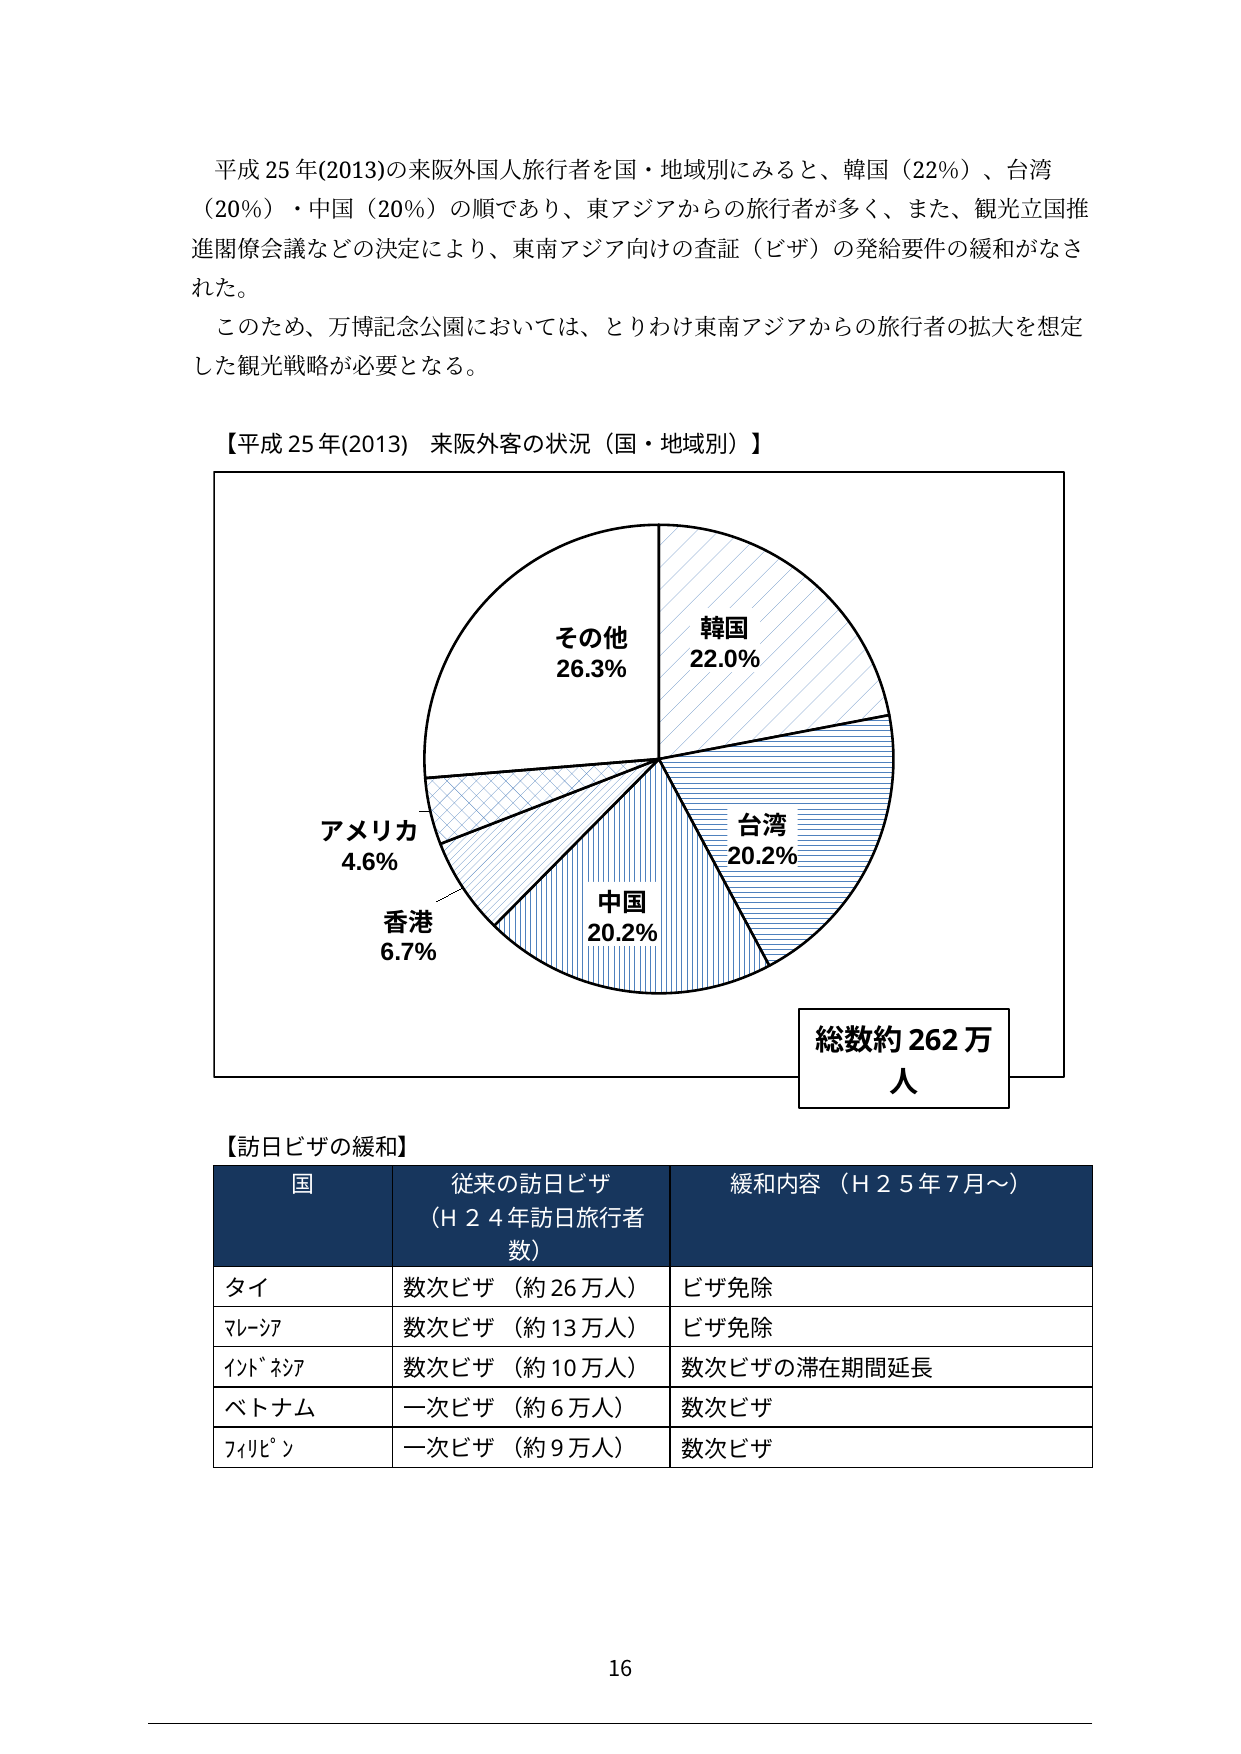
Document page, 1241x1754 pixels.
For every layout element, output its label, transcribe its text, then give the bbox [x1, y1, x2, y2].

table_cell 数次ビザ （約10万人） [393, 1347, 669, 1386]
table_cell 数次ビザの滞在期間延長 [671, 1347, 1092, 1386]
table_header 緩和内容 （Ｈ２５年7月～） [671, 1166, 1092, 1266]
table_cell ビザ免除 [671, 1267, 1092, 1306]
table_cell 数次ビザ （約13万人） [393, 1307, 669, 1346]
text このため、万博記念公園においては、とりわけ東南アジアからの旅行者の拡大を想定した観光戦略が必要となる。 [191, 306, 1092, 384]
table_cell 数次ビザ [671, 1388, 1092, 1426]
table_header 従来の訪日ビザ （H２４年訪日旅行者数） [393, 1166, 669, 1266]
table_cell ｲﾝﾄﾞﾈｼｱ [214, 1347, 392, 1386]
table_cell タイ [214, 1267, 392, 1306]
table_cell 一次ビザ （約6万人） [393, 1388, 669, 1426]
table_cell 数次ビザ （約26万人） [393, 1267, 669, 1306]
table_header 国 [214, 1166, 392, 1266]
table_cell ベトナム [214, 1388, 392, 1426]
table_cell ビザ免除 [671, 1307, 1092, 1346]
text 【平成25年(2013) 来阪外客の状況（国・地域別）】 [191, 423, 1092, 462]
text 平成25年(2013)の来阪外国人旅行者を国・地域別にみると、韓国（22％）、台湾（20％）・中国（20％）の順であり、東アジアからの旅行者が多く、また、観光立国推進閣僚会議などの決定により、東南アジア向けの査証（ビザ）の発給要件の緩和がなされた。 [191, 149, 1092, 306]
text 【訪日ビザの緩和】 [191, 1126, 1092, 1165]
table_cell 一次ビザ （約9万人） [393, 1428, 669, 1467]
table_cell 数次ビザ [671, 1428, 1092, 1467]
table_cell ﾏﾚｰｼｱ [214, 1307, 392, 1346]
table_cell ﾌｨﾘﾋﾟﾝ [214, 1428, 392, 1467]
